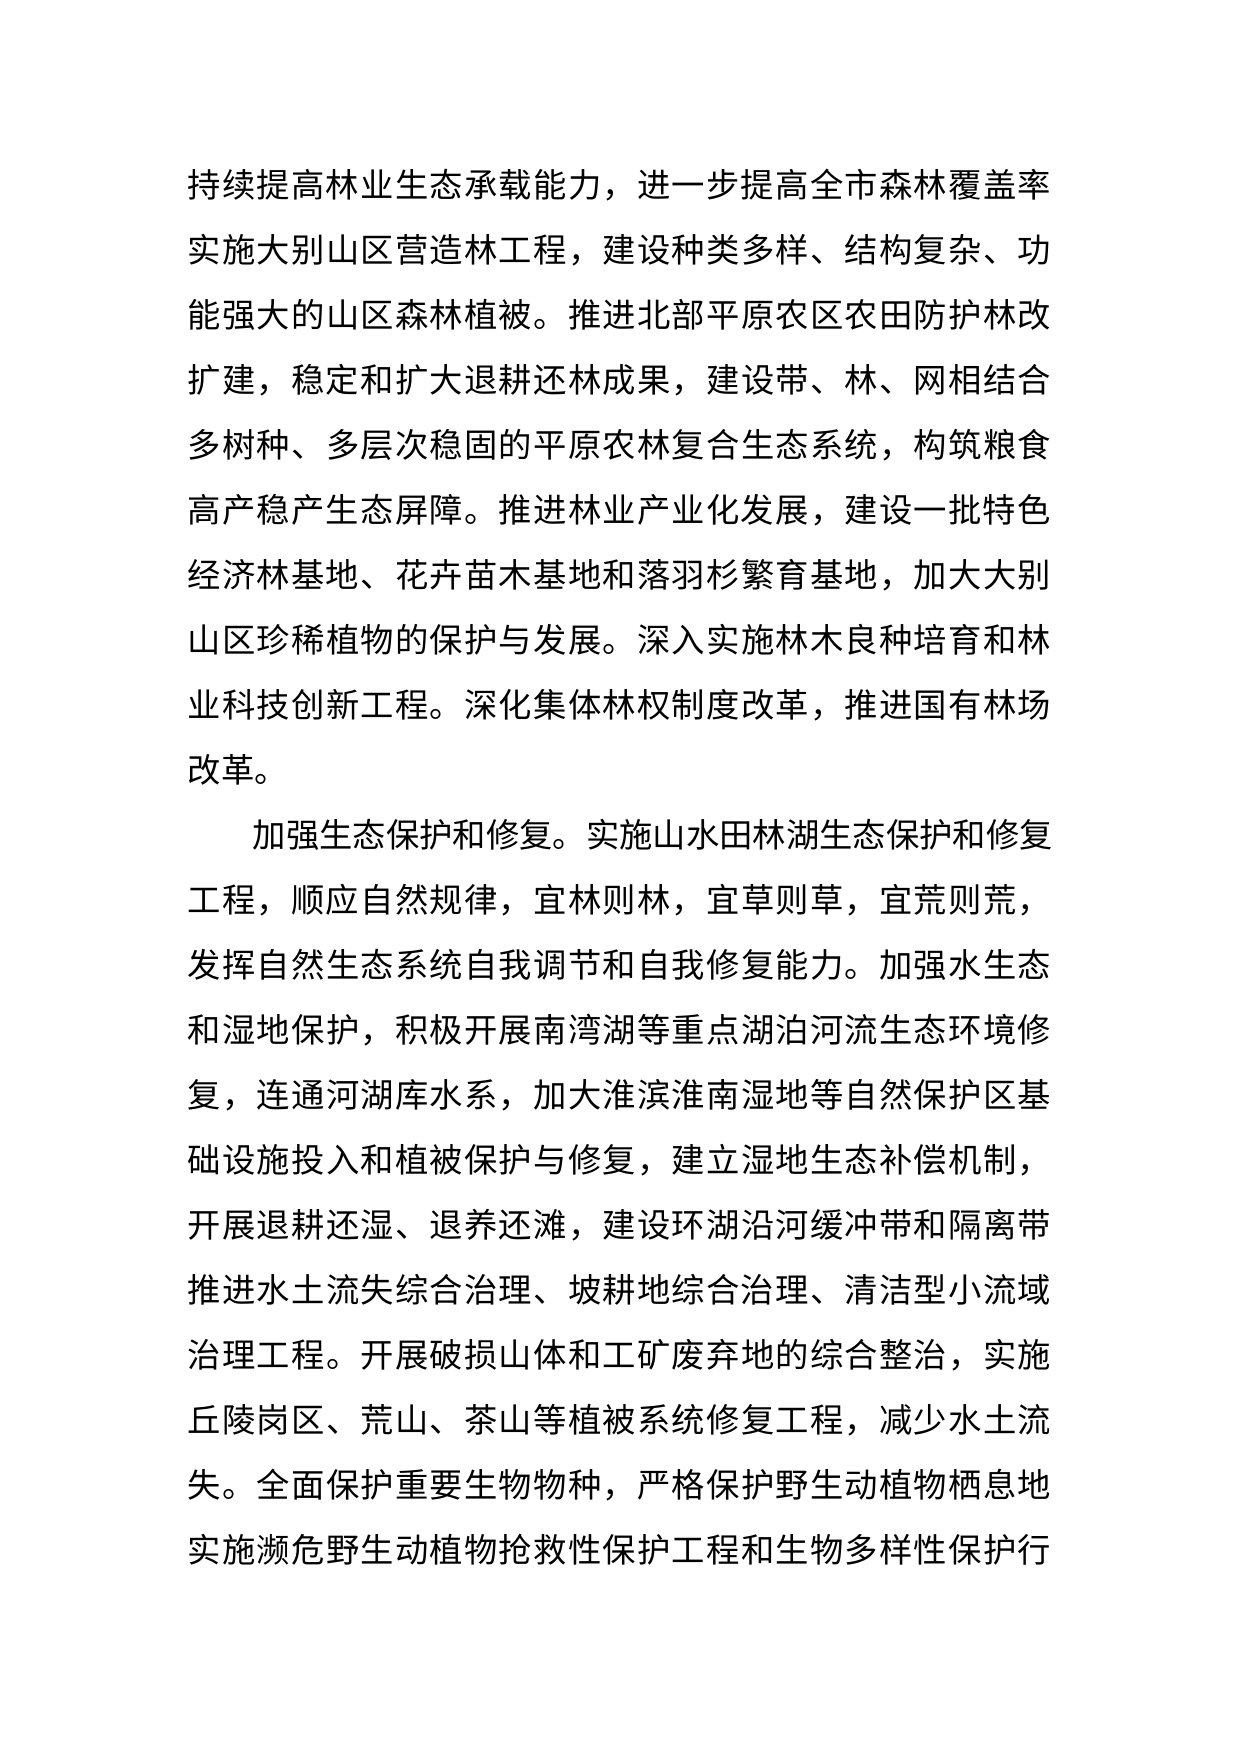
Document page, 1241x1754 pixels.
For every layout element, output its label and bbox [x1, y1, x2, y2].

text [187, 800, 1053, 1580]
text [187, 150, 1053, 800]
